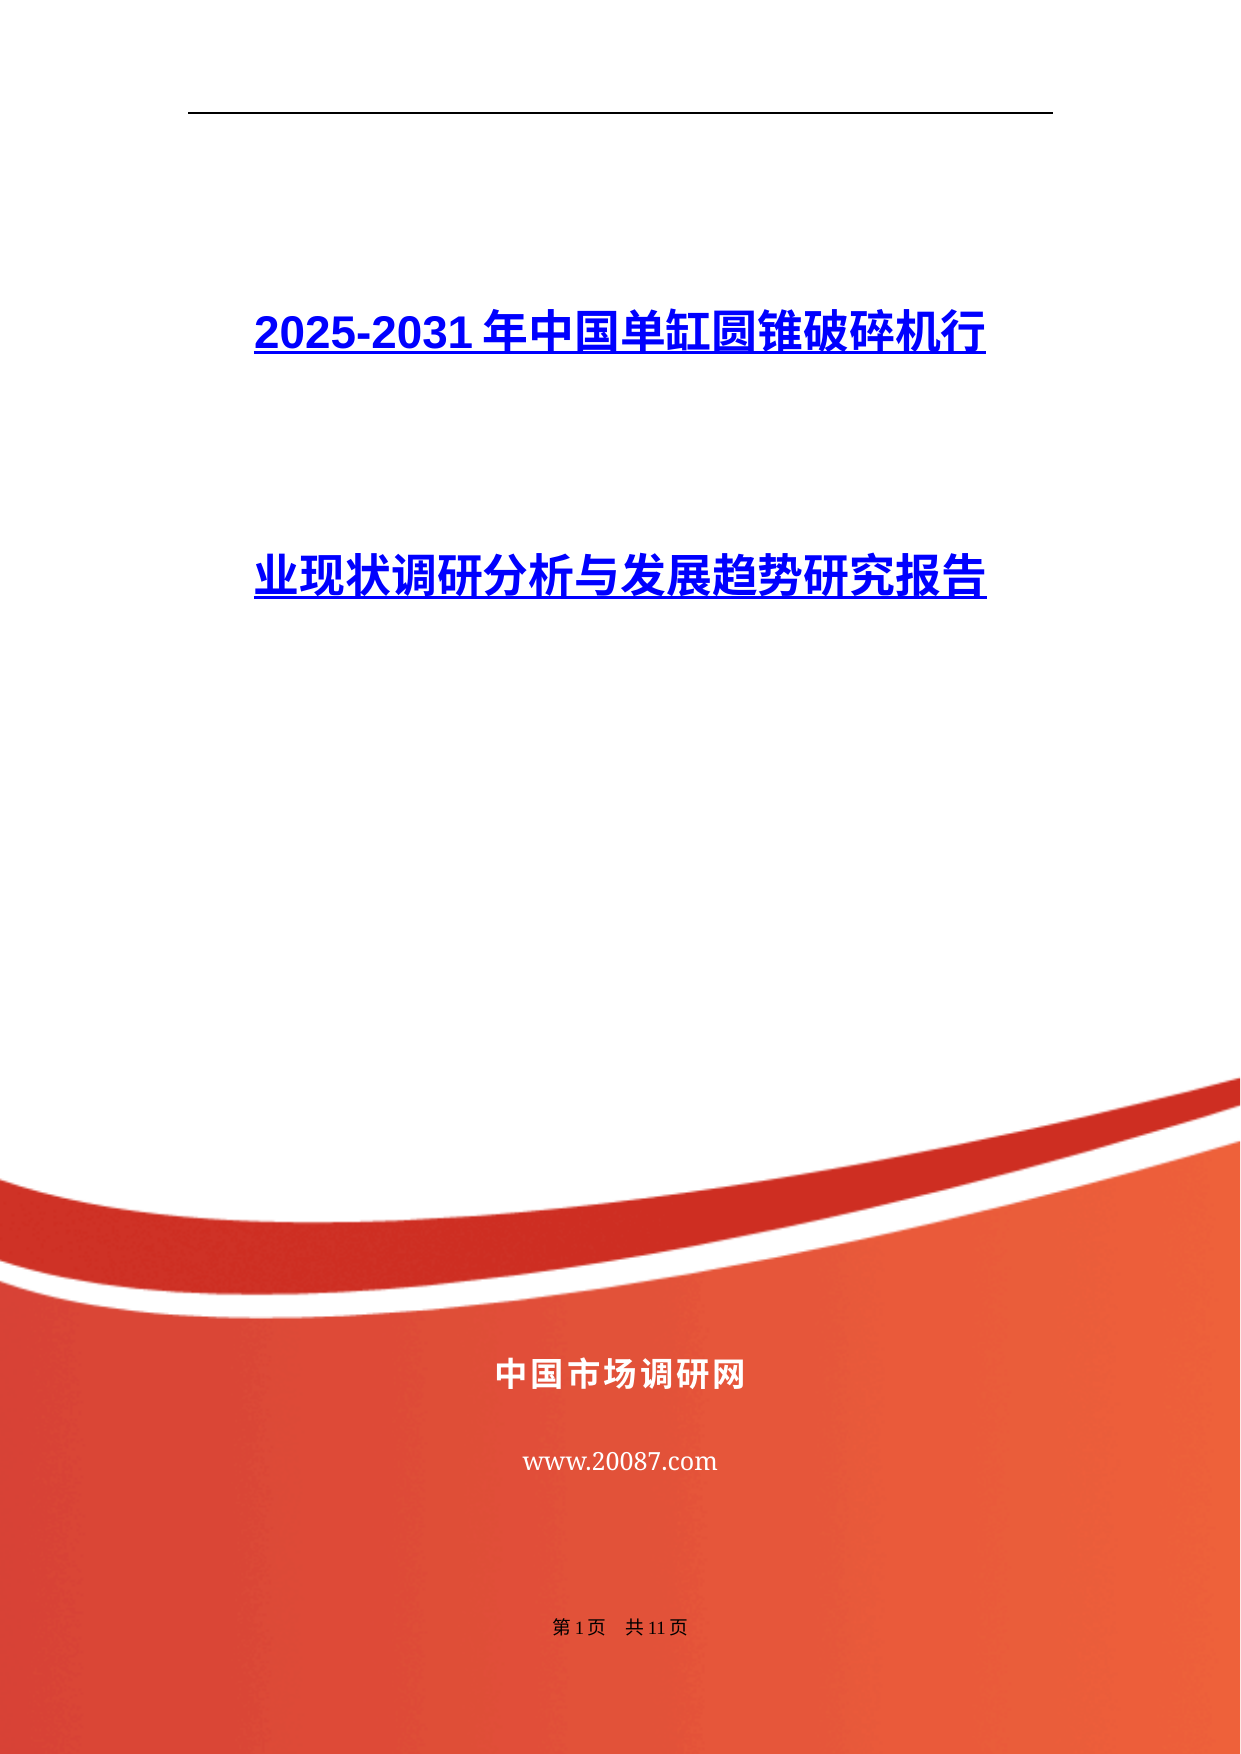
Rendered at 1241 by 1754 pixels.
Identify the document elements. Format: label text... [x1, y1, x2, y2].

table_header 2025-2031年中国单缸圆锥破碎机行业现状调研分析与发展趋势研究报告 [188, 207, 1053, 773]
subtitle 中国市场调研网 [187, 1339, 1053, 1404]
picture [0, 1006, 1241, 1754]
text www.20087.com [187, 1428, 1053, 1493]
